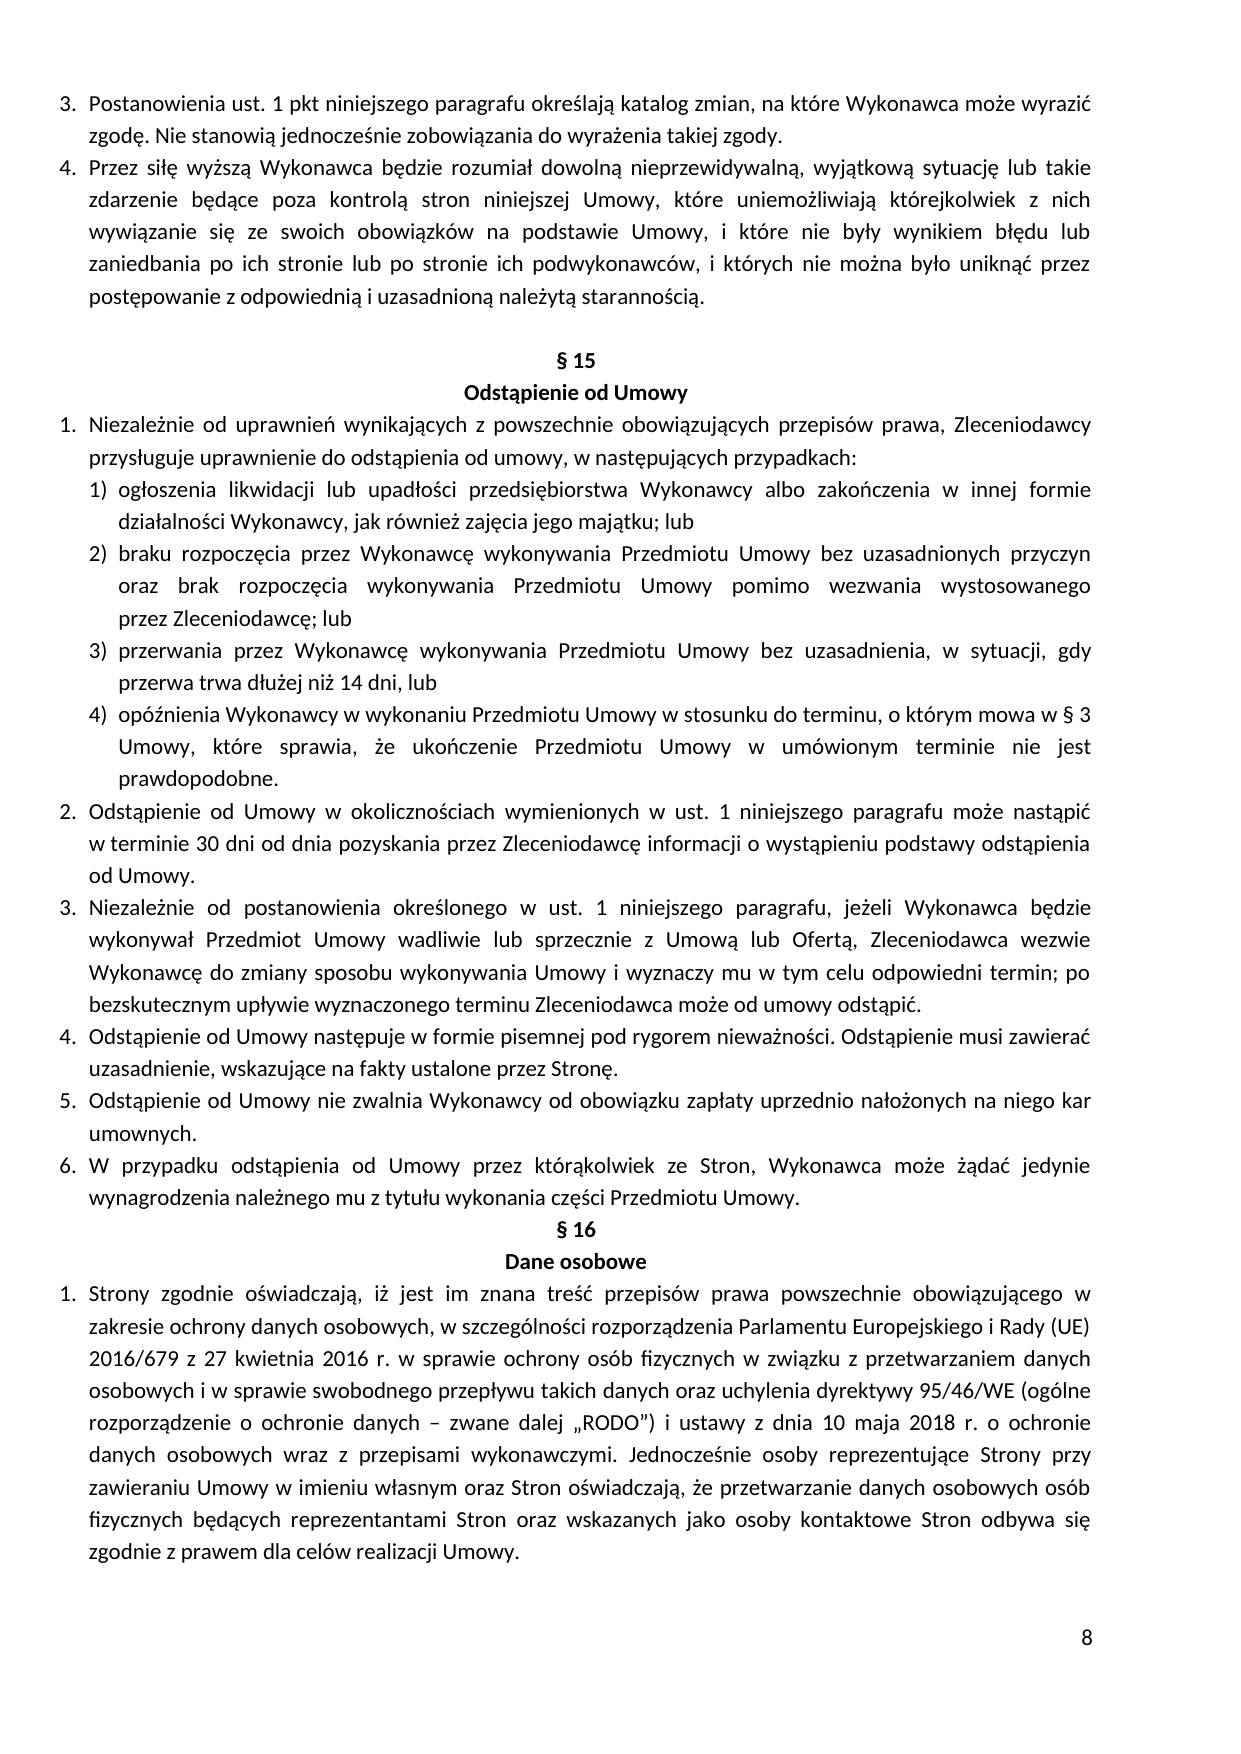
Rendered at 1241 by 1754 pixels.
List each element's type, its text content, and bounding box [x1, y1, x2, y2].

text Dane osobowe [59, 1247, 1092, 1275]
text § 16 [59, 1215, 1092, 1243]
list Niezależnie od uprawnień wynikających z powszechnie obowiązujących przepisów prawa, Zleceniodawcy przysługuje uprawnienie do odstąpienia od umowy, w następujących przypadkach: [59, 411, 1092, 471]
list Odstąpienie od Umowy następuje w formie pisemnej pod rygorem nieważności. Odstąpienie musi zawierać uzasadnienie, wskazujące na fakty ustalone przez Stronę. [59, 1022, 1092, 1082]
text § 15 [59, 346, 1092, 374]
list Niezależnie od postanowienia określonego w ust. 1 niniejszego paragrafu, jeżeli Wykonawca będzie wykonywał Przedmiot Umowy wadliwie lub sprzecznie z Umową lub Ofertą, Zleceniodawca wezwie Wykonawcę do zmiany sposobu wykonywania Umowy i wyznaczy mu w tym celu odpowiedni termin; po bezskutecznym upływie wyznaczonego terminu Zleceniodawca może od umowy odstąpić. [59, 893, 1092, 1018]
text Odstąpienie od Umowy [59, 378, 1092, 406]
list przerwania przez Wykonawcę wykonywania Przedmiotu Umowy bez uzasadnienia, w sytuacji, gdy przerwa trwa dłużej niż 14 dni, lub [89, 636, 1092, 696]
list W przypadku odstąpienia od Umowy przez którąkolwiek ze Stron, Wykonawca może żądać jedynie wynagrodzenia należnego mu z tytułu wykonania części Przedmiotu Umowy. [59, 1151, 1092, 1211]
list Przez siłę wyższą Wykonawca będzie rozumiał dowolną nieprzewidywalną, wyjątkową sytuację lub takie zdarzenie będące poza kontrolą stron niniejszej Umowy, które uniemożliwiają którejkolwiek z nich wywiązanie się ze swoich obowiązków na podstawie Umowy, i które nie były wynikiem błędu lub zaniedbania po ich stronie lub po stronie ich podwykonawców, i których nie można było uniknąć przez postępowanie z odpowiednią i uzasadnioną należytą starannością. [59, 153, 1092, 310]
list Odstąpienie od Umowy w okolicznościach wymienionych w ust. 1 niniejszego paragrafu może nastąpić w terminie 30 dni od dnia pozyskania przez Zleceniodawcę informacji o wystąpieniu podstawy odstąpienia od Umowy. [59, 797, 1092, 889]
list Odstąpienie od Umowy nie zwalnia Wykonawcy od obowiązku zapłaty uprzednio nałożonych na niego kar umownych. [59, 1086, 1092, 1147]
list braku rozpoczęcia przez Wykonawcę wykonywania Przedmiotu Umowy bez uzasadnionych przyczyn oraz brak rozpoczęcia wykonywania Przedmiotu Umowy pomimo wezwania wystosowanego przez Zleceniodawcę; lub [89, 539, 1092, 632]
list ogłoszenia likwidacji lub upadłości przedsiębiorstwa Wykonawcy albo zakończenia w innej formie działalności Wykonawcy, jak również zajęcia jego majątku; lub [89, 475, 1092, 535]
list opóźnienia Wykonawcy w wykonaniu Przedmiotu Umowy w stosunku do terminu, o którym mowa w § 3 Umowy, które sprawia, że ukończenie Przedmiotu Umowy w umówionym terminie nie jest prawdopodobne. [89, 700, 1092, 793]
list Postanowienia ust. 1 pkt niniejszego paragrafu określają katalog zmian, na które Wykonawca może wyrazić zgodę. Nie stanowią jednocześnie zobowiązania do wyrażenia takiej zgody. [59, 89, 1092, 149]
list Strony zgodnie oświadczają, iż jest im znana treść przepisów prawa powszechnie obowiązującego w zakresie ochrony danych osobowych, w szczególności rozporządzenia Parlamentu Europejskiego i Rady (UE) 2016/679 z 27 kwietnia 2016 r. w sprawie ochrony osób fizycznych w związku z przetwarzaniem danych osobowych i w sprawie swobodnego przepływu takich danych oraz uchylenia dyrektywy 95/46/WE (ogólne rozporządzenie o ochronie danych – zwane dalej „RODO”) i ustawy z dnia 10 maja 2018 r. o ochronie danych osobowych wraz z przepisami wykonawczymi. Jednocześnie osoby reprezentujące Strony przy zawieraniu Umowy w imieniu własnym oraz Stron oświadczają, że przetwarzanie danych osobowych osób fizycznych będących reprezentantami Stron oraz wskazanych jako osoby kontaktowe Stron odbywa się zgodnie z prawem dla celów realizacji Umowy. [59, 1279, 1092, 1565]
